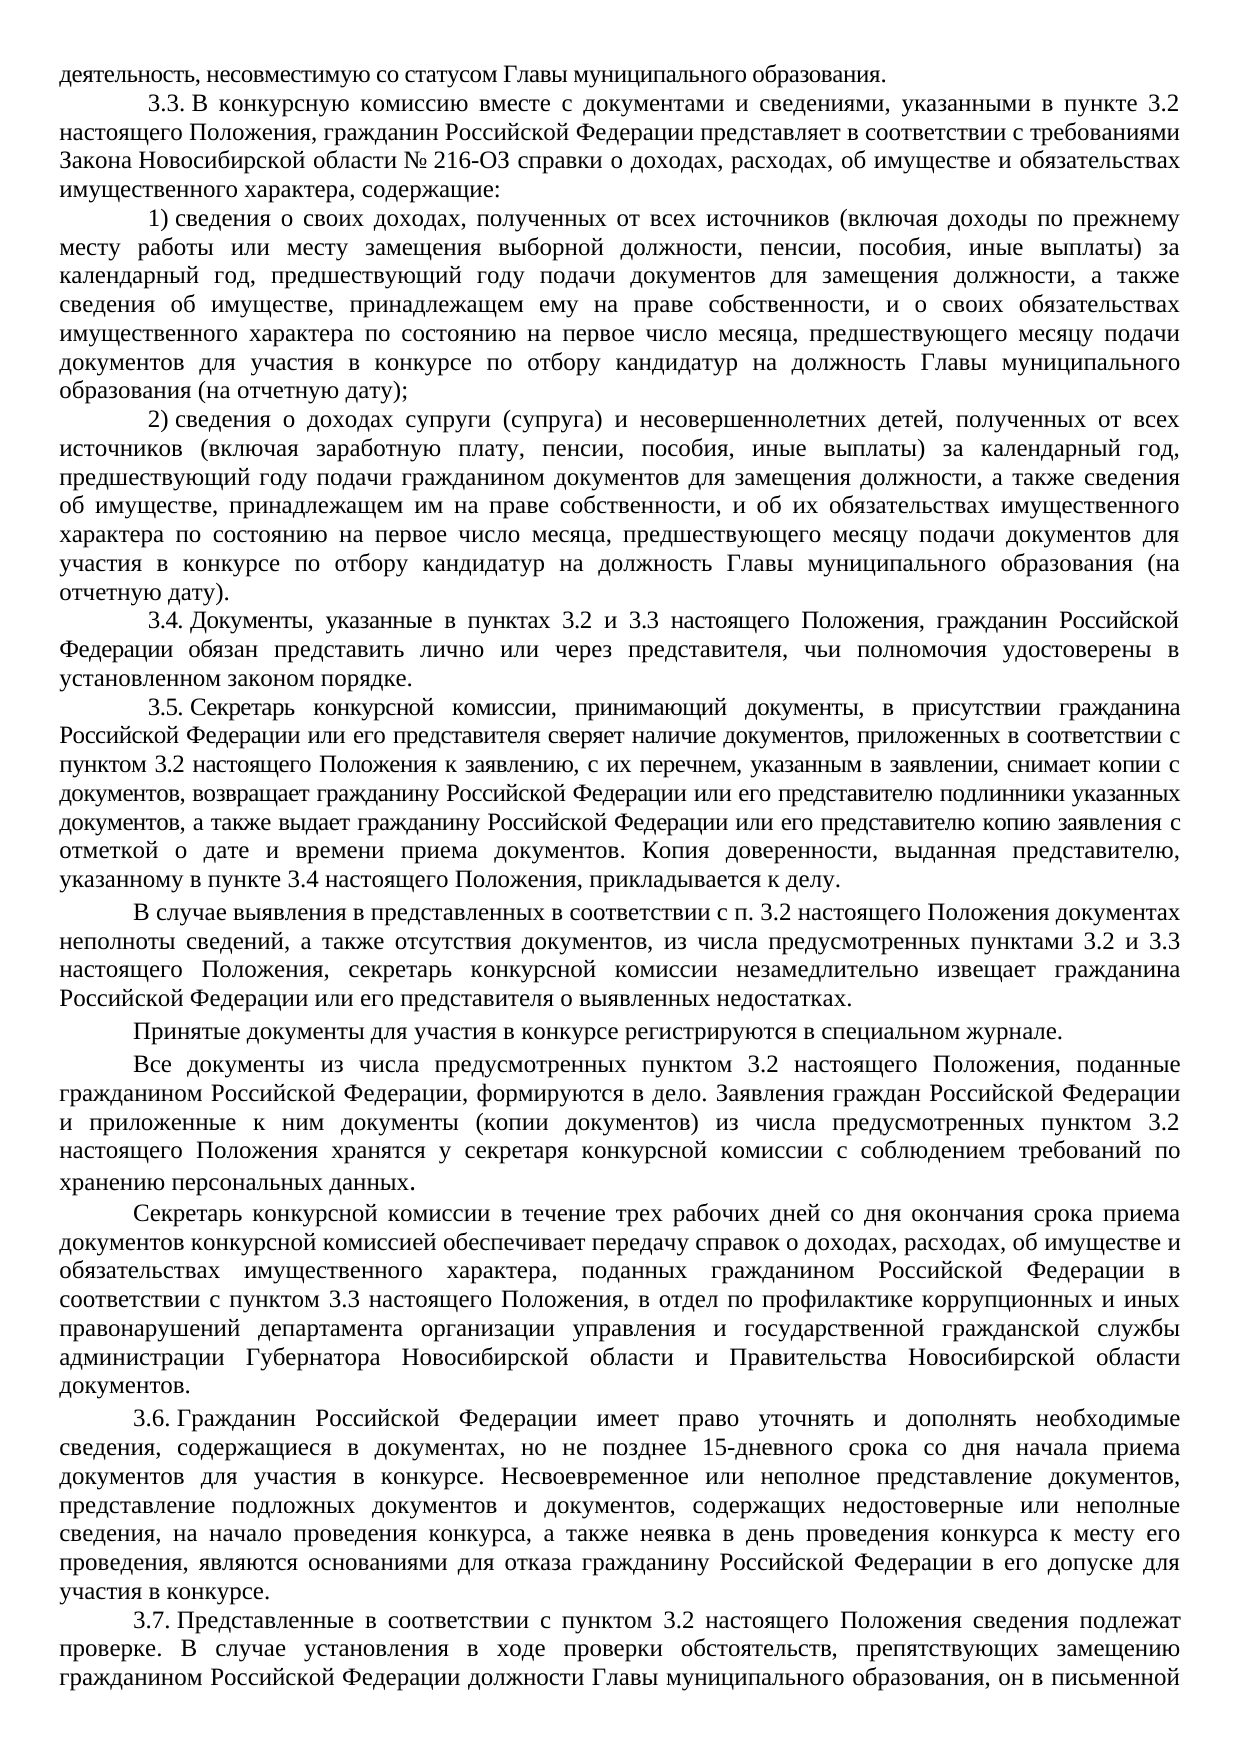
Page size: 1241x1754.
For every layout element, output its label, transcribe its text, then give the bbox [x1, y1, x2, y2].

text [59, 59, 1180, 88]
text 3.3. В конкурсную комиссию вместе с документами и сведениями, указанными в пункте 3.2 настоящего Положения, гражданин Российской Федерации представляет в соответствии с требованиями Закона Новосибирской области № 216-ОЗ справки о доходах, расходах, об имуществе и обязательствах имущественного характера, содержащие: [59, 88, 1181, 203]
text 3.6. Гражданин Российской Федерации имеет право уточнять и дополнять необходимые сведения, содержащиеся в документах, но не позднее 15-дневного срока со дня начала приема документов для участия в конкурсе. Несвоевременное или неполное представление документов, представление подложных документов и документов, содержащих недостоверные или неполные сведения, на начало проведения конкурса, а также неявка в день проведения конкурса к месту его проведения, являются основаниями для отказа гражданину Российской Федерации в его допуске для участия в конкурсе. [59, 1403, 1181, 1605]
text Секретарь конкурсной комиссии в течение трех рабочих дней со дня окончания срока приема документов конкурсной комиссией обеспечивает передачу справок о доходах, расходах, об имуществе и обязательствах имущественного характера, поданных гражданином Российской Федерации в соответствии с пунктом 3.3 настоящего Положения, в отдел по профилактике коррупционных и иных правонарушений департамента организации управления и государственной гражданской службы администрации Губернатора Новосибирской области и Правительства Новосибирской области документов. [59, 1198, 1181, 1399]
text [59, 1605, 1181, 1691]
text Все документы из числа предусмотренных пунктом 3.2 настоящего Положения, поданные гражданином Российской Федерации, формируются в дело. Заявления граждан Российской Федерации и приложенные к ним документы (копии документов) из числа предусмотренных пунктом 3.2 настоящего Положения хранятся у секретаря конкурсной комиссии с соблюдением требований по хранению персональных данных. [59, 1049, 1181, 1198]
text 3.4. Документы, указанные в пунктах 3.2 и 3.3 настоящего Положения, гражданин Российской Федерации обязан представить лично или через представителя, чьи полномочия удостоверены в установленном законом порядке. [59, 605, 1180, 692]
text 2) сведения о доходах супруги (супруга) и несовершеннолетних детей, полученных от всех источников (включая заработную плату, пенсии, пособия, иные выплаты) за календарный год, предшествующий году подачи гражданином документов для замещения должности, а также сведения об имуществе, принадлежащем им на праве собственности, и об их обязательствах имущественного характера по состоянию на первое число месяца, предшествующего месяцу подачи документов для участия в конкурсе по отбору кандидатур на должность Главы муниципального образования (на отчетную дату). [59, 404, 1181, 605]
text В случае выявления в представленных в соответствии с п. 3.2 настоящего Положения документах неполноты сведений, а также отсутствия документов, из числа предусмотренных пунктами 3.2 и 3.3 настоящего Положения, секретарь конкурсной комиссии незамедлительно извещает гражданина Российской Федерации или его представителя о выявленных недостатках. [59, 897, 1181, 1012]
text 1) сведения о своих доходах, полученных от всех источников (включая доходы по прежнему месту работы или месту замещения выборной должности, пенсии, пособия, иные выплаты) за календарный год, предшествующий году подачи документов для замещения должности, а также сведения об имуществе, принадлежащем ему на праве собственности, и о своих обязательствах имущественного характера по состоянию на первое число месяца, предшествующего месяцу подачи документов для участия в конкурсе по отбору кандидатур на должность Главы муниципального образования (на отчетную дату); [59, 203, 1181, 404]
text 3.5. Секретарь конкурсной комиссии, принимающий документы, в присутствии гражданина Российской Федерации или его представителя сверяет наличие документов, приложенных в соответствии с пунктом 3.2 настоящего Положения к заявлению, с их перечнем, указанным в заявлении, снимает копии с документов, возвращает гражданину Российской Федерации или его представителю подлинники указанных документов, а также выдает гражданину Российской Федерации или его представителю копию заявления с отметкой о дате и времени приема документов. Копия доверенности, выданная представителю, указанному в пункте 3.4 настоящего Положения, прикладывается к делу. [59, 692, 1181, 893]
text Принятые документы для участия в конкурсе регистрируются в специальном журнале. [59, 1016, 1181, 1045]
